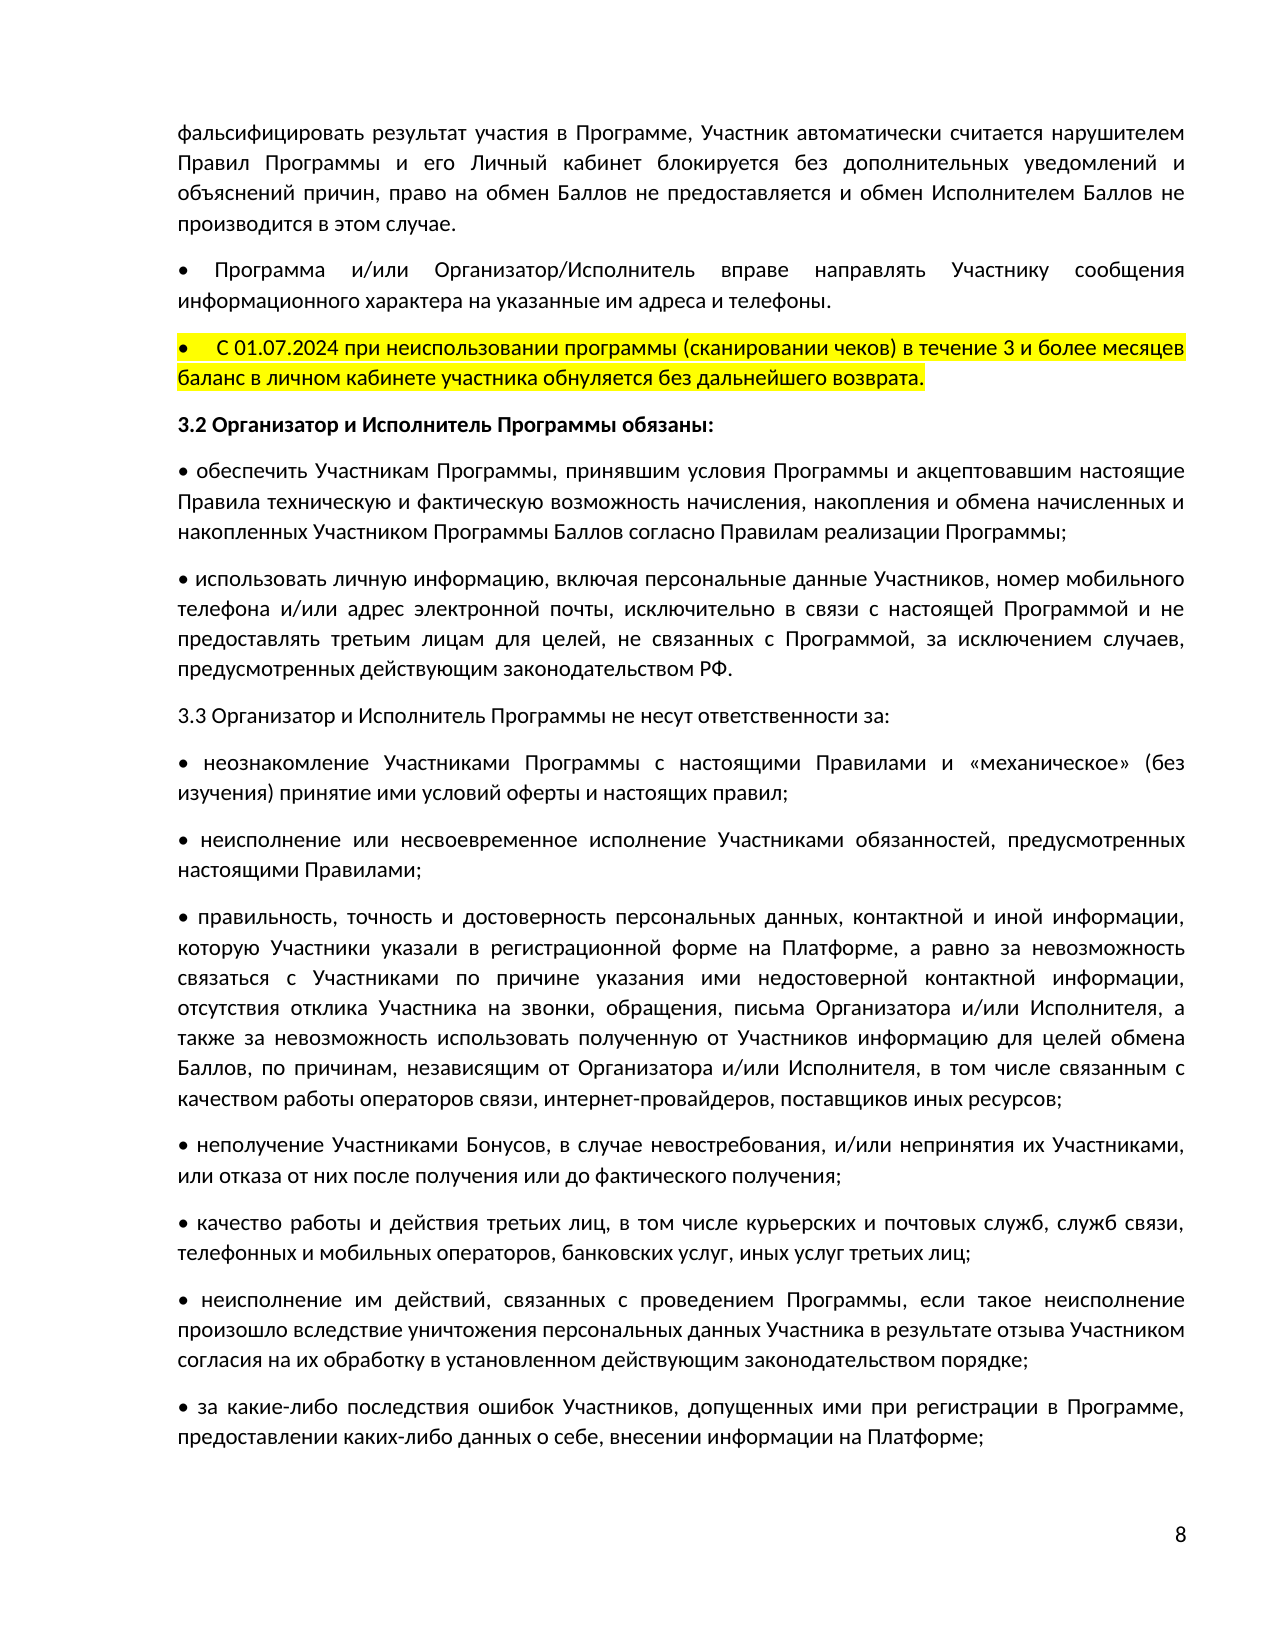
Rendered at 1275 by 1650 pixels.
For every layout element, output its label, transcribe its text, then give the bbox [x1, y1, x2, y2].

text • неисполнение им действий, связанных с проведением Программы, если такое неисполнение произошло вследствие уничтожения персональных данных Участника в результате отзыва Участником согласия на их обработку в установленном действующим законодательством порядке; [177, 1285, 1186, 1373]
text • правильность, точность и достоверность персональных данных, контактной и иной информации, которую Участники указали в регистрационной форме на Платформе, а равно за невозможность связаться с Участниками по причине указания ими недостоверной контактной информации, отсутствия отклика Участника на звонки, обращения, письма Организатора и/или Исполнителя, а также за невозможность использовать полученную от Участников информацию для целей обмена Баллов, по причинам, независящим от Организатора и/или Исполнителя, в том числе связанным с качеством работы операторов связи, интернет-провайдеров, поставщиков иных ресурсов; [177, 902, 1186, 1112]
text • обеспечить Участникам Программы, принявшим условия Программы и акцептовавшим настоящие Правила техническую и фактическую возможность начисления, накопления и обмена начисленных и накопленных Участником Программы Баллов согласно Правилам реализации Программы; [177, 457, 1186, 545]
text • использовать личную информацию, включая персональные данные Участников, номер мобильного телефона и/или адрес электронной почты, исключительно в связи с настоящей Программой и не предоставлять третьим лицам для целей, не связанных с Программой, за исключением случаев, предусмотренных действующим законодательством РФ. [177, 564, 1186, 683]
text • за какие-либо последствия ошибок Участников, допущенных ими при регистрации в Программе, предоставлении каких-либо данных о себе, внесении информации на Платформе; [177, 1392, 1186, 1450]
text • неисполнение или несвоевременное исполнение Участниками обязанностей, предусмотренных настоящими Правилами; [177, 825, 1186, 884]
text • неознакомление Участниками Программы с настоящими Правилами и «механическое» (без изучения) принятие ими условий оферты и настоящих правил; [177, 748, 1186, 807]
text • качество работы и действия третьих лиц, в том числе курьерских и почтовых служб, служб связи, телефонных и мобильных операторов, банковских услуг, иных услуг третьих лиц; [177, 1208, 1186, 1266]
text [177, 118, 1186, 237]
text 3.3 Организатор и Исполнитель Программы не несут ответственности за: [177, 701, 1186, 729]
text • С 01.07.2024 при неиспользовании программы (сканировании чеков) в течение 3 и более месяцев баланс в личном кабинете участника обнуляется без дальнейшего возврата. [177, 361, 1186, 391]
text • Программа и/или Организатор/Исполнитель вправе направлять Участнику сообщения информационного характера на указанные им адреса и телефоны. [177, 256, 1186, 314]
text • неполучение Участниками Бонусов, в случае невостребования, и/или непринятия их Участниками, или отказа от них после получения или до фактического получения; [177, 1131, 1186, 1189]
text 3.2 Организатор и Исполнитель Программы обязаны: [177, 410, 1186, 438]
